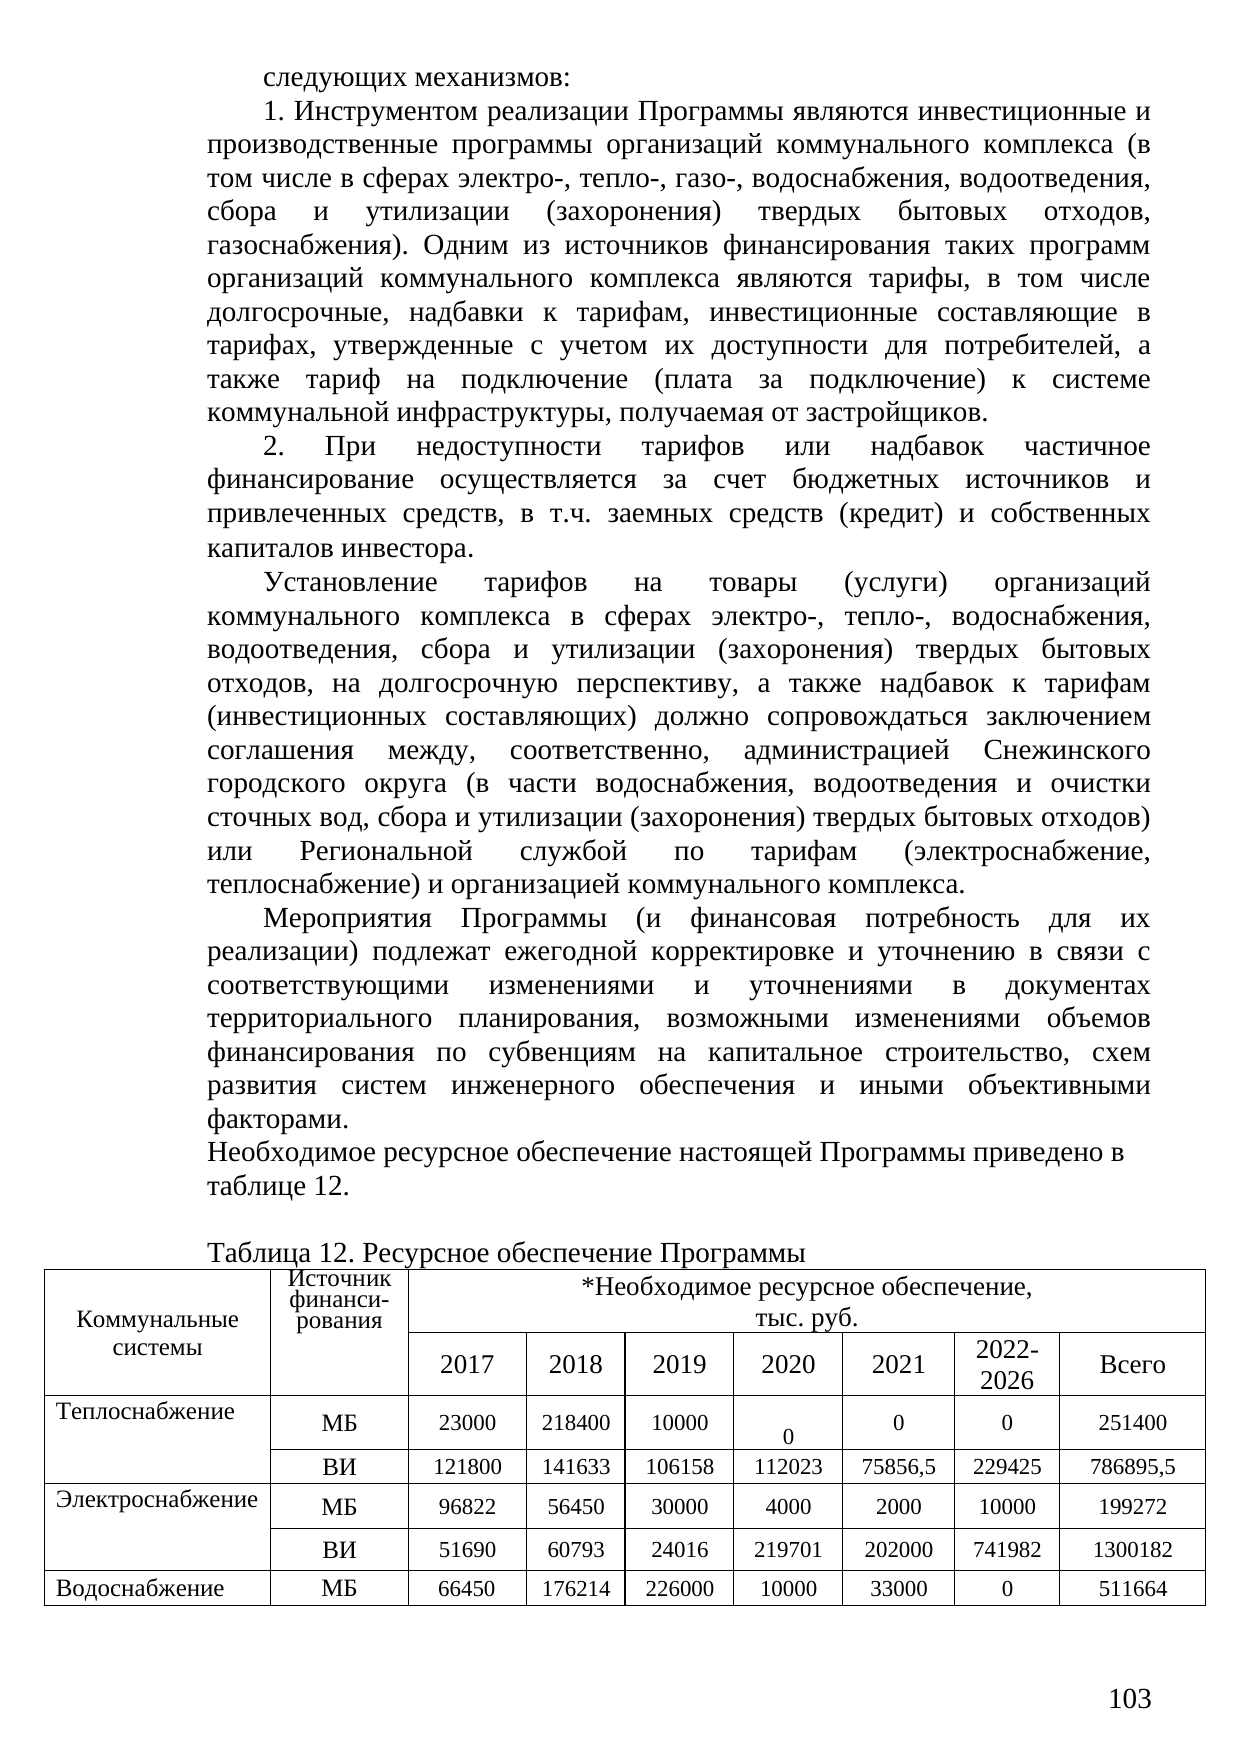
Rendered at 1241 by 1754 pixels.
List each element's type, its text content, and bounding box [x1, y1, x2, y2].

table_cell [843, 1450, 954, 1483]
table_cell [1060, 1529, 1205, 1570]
text Необходимое ресурсное обеспечение настоящей Программы приведено в таблице 12. [207, 1134, 1152, 1202]
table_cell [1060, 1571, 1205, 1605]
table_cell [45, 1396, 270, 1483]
text Таблица 12. Ресурсное обеспечение Программы [207, 1235, 1152, 1269]
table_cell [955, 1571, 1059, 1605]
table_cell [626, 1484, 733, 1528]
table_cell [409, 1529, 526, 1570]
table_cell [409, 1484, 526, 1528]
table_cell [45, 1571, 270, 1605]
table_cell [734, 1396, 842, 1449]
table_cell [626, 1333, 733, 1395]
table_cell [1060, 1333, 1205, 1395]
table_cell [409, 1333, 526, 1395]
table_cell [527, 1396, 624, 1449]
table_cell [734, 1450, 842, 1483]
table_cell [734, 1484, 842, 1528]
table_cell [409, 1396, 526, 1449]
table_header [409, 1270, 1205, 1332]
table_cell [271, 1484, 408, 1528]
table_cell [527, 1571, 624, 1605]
text Мероприятия Программы (и финансовая потребность для их реализации) подлежат ежегодной корректировке и уточнению в связи с соответствующими изменениями и уточнениями в документах территориального планирования, возможными изменениями объемов финансирования по субвенциям на капитальное строительство, схем развития систем инженерного обеспечения и иными объективными факторами. [207, 900, 1152, 1134]
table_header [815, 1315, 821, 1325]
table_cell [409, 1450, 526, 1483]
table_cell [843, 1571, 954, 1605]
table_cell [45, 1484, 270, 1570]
text 1. Инструментом реализации Программы являются инвестиционные и производственные программы организаций коммунального комплекса (в том числе в сферах электро-, тепло-, газо-, водоснабжения, водоотведения, сбора и утилизации (захоронения) твердых бытовых отходов, газоснабжения). Одним из источников финансирования таких программ организаций коммунального комплекса являются тарифы, в том числе долгосрочные, надбавки к тарифам, инвестиционные составляющие в тарифах, утвержденные с учетом их доступности для потребителей, а также тариф на подключение (плата за подключение) к системе коммунальной инфраструктуры, получаемая от застройщиков. [207, 93, 1152, 428]
text следующих механизмов: [207, 59, 1152, 93]
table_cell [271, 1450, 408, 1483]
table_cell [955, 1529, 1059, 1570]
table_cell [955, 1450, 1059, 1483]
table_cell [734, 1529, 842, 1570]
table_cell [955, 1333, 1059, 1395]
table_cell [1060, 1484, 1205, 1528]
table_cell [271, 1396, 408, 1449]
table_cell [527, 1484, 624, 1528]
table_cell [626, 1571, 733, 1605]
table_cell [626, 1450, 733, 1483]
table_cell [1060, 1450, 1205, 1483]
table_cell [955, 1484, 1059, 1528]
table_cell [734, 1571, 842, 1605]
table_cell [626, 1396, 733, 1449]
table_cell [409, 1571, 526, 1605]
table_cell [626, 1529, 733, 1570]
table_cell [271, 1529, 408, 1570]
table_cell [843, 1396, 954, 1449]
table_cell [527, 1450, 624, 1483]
text Установление тарифов на товары (услуги) организаций коммунального комплекса в сферах электро-, тепло-, водоснабжения, водоотведения, сбора и утилизации (захоронения) твердых бытовых отходов, на долгосрочную перспективу, а также надбавок к тарифам (инвестиционных составляющих) должно сопровождаться заключением соглашения между, соответственно, администрацией Снежинского городского округа (в части водоснабжения, водоотведения и очистки сточных вод, сбора и утилизации (захоронения) твердых бытовых отходов) или Региональной службой по тарифам (электроснабжение, теплоснабжение) и организацией коммунального комплекса. [207, 564, 1152, 900]
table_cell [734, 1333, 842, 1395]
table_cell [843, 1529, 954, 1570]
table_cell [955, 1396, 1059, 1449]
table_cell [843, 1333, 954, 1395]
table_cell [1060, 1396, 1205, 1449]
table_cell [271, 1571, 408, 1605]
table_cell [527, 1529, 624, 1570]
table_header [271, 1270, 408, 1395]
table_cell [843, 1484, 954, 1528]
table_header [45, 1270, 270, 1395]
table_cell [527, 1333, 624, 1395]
text 2. При недоступности тарифов или надбавок частичное финансирование осуществляется за счет бюджетных источников и привлеченных средств, в т.ч. заемных средств (кредит) и собственных капиталов инвестора. [207, 428, 1152, 564]
